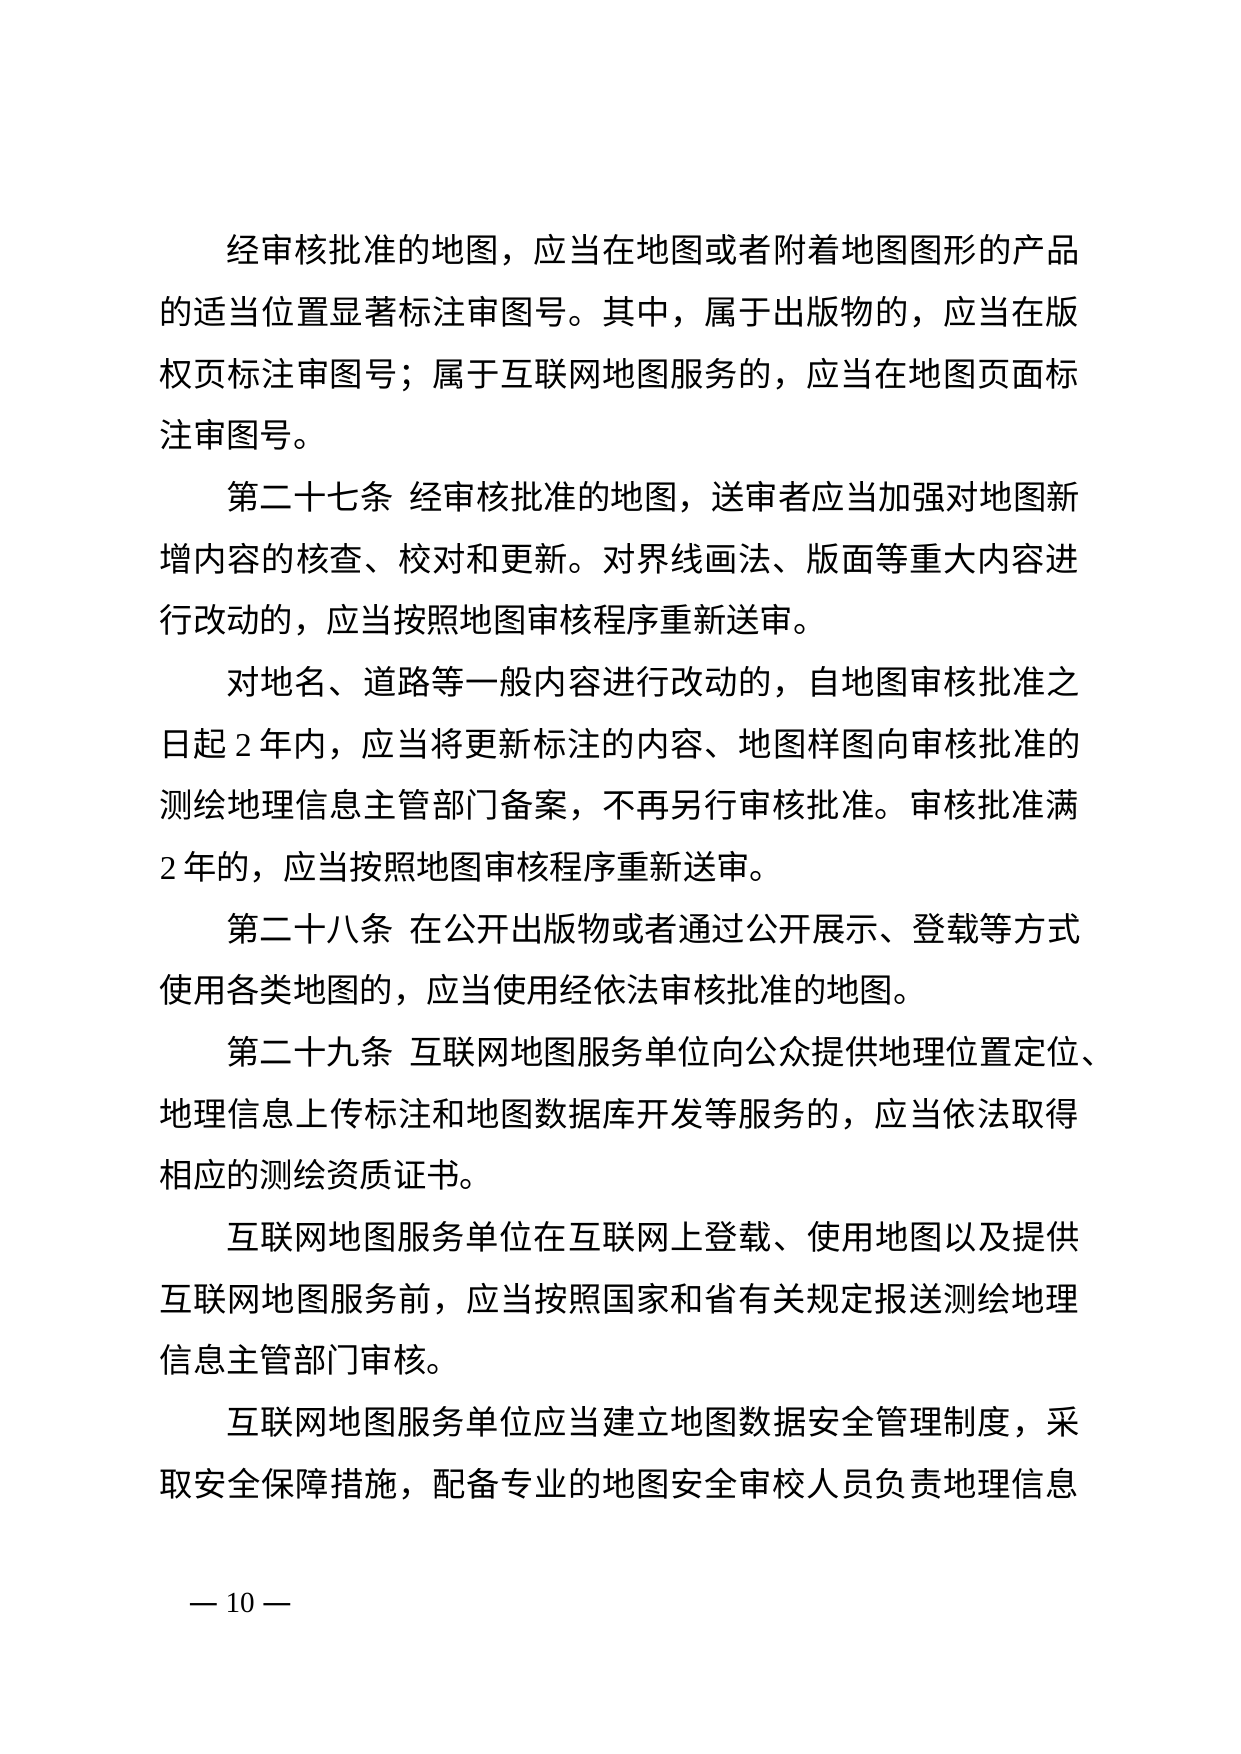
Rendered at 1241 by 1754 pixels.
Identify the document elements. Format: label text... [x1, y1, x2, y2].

text 互联网地图服务单位在互联网上登载、使用地图以及提供互联网地图服务前，应当按照国家和省有关规定报送测绘地理信息主管部门审核。 [159, 1200, 1081, 1385]
text 第二十七条 经审核批准的地图，送审者应当加强对地图新增内容的核查、校对和更新。对界线画法、版面等重大内容进行改动的，应当按照地图审核程序重新送审。 [159, 460, 1081, 645]
text 对地名、道路等一般内容进行改动的，自地图审核批准之日起2年内，应当将更新标注的内容、地图样图向审核批准的测绘地理信息主管部门备案，不再另行审核批准。审核批准满2年的，应当按照地图审核程序重新送审。 [159, 645, 1081, 892]
text 第二十八条 在公开出版物或者通过公开展示、登载等方式使用各类地图的，应当使用经依法审核批准的地图。 [159, 892, 1081, 1015]
text 经审核批准的地图，应当在地图或者附着地图图形的产品的适当位置显著标注审图号。其中，属于出版物的，应当在版权页标注审图号；属于互联网地图服务的，应当在地图页面标注审图号。 [159, 214, 1081, 460]
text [159, 1385, 1081, 1509]
text 第二十九条 互联网地图服务单位向公众提供地理位置定位、地理信息上传标注和地图数据库开发等服务的，应当依法取得相应的测绘资质证书。 [159, 1015, 1081, 1200]
